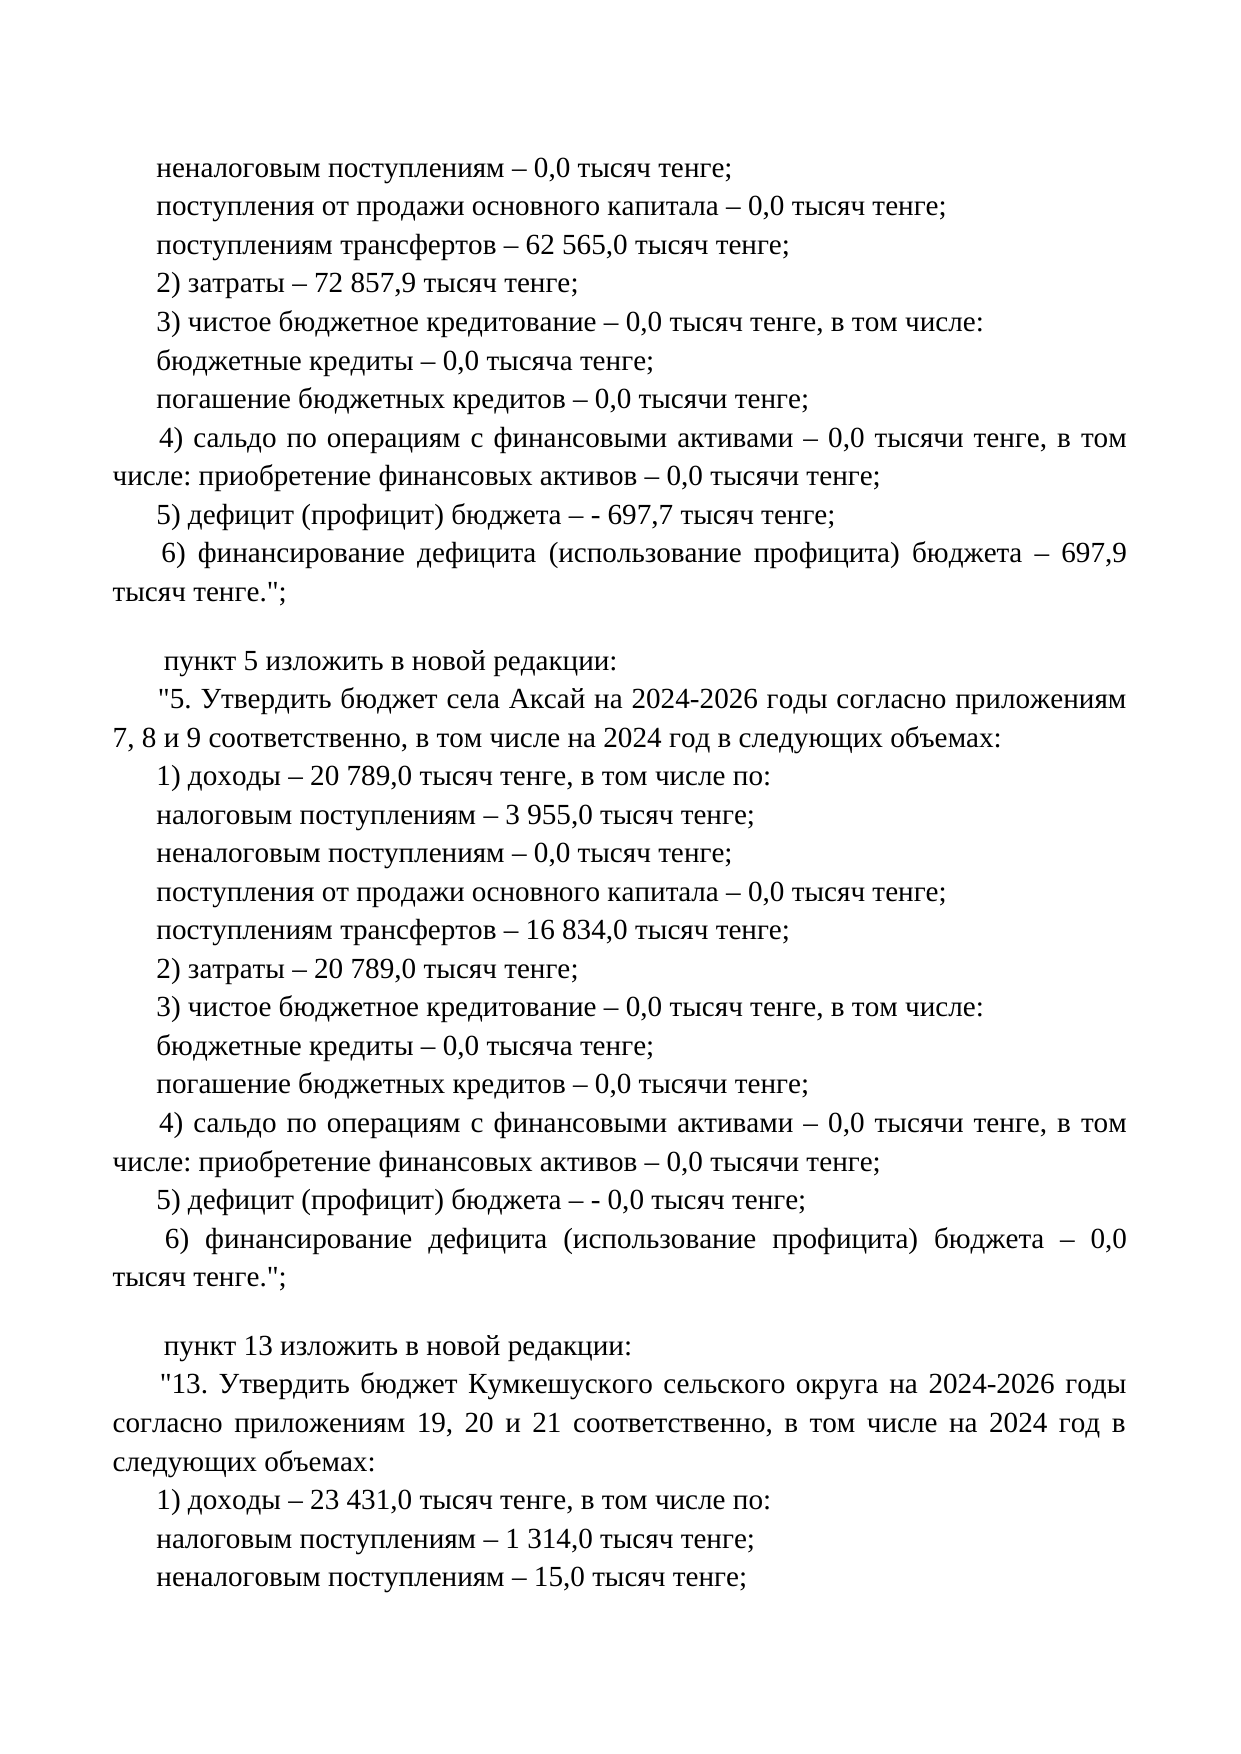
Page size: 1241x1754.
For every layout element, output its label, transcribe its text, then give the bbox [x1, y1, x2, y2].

text неналоговым поступлениям – 0,0 тысяч тенге; [112, 150, 1128, 183]
text погашение бюджетных кредитов – 0,0 тысячи тенге; [112, 381, 1128, 415]
text поступлениям трансфертов – 62 565,0 тысяч тенге; [112, 227, 1128, 261]
text 6) финансирование дефицита (использование профицита) бюджета – 0,0 тысяч тенге."; [112, 1221, 1128, 1293]
text бюджетные кредиты – 0,0 тысяча тенге; [112, 1028, 1128, 1062]
text поступлениям трансфертов – 16 834,0 тысяч тенге; [112, 912, 1128, 946]
text погашение бюджетных кредитов – 0,0 тысячи тенге; [112, 1067, 1128, 1100]
text "13. Утвердить бюджет Кумкешуского сельского округа на 2024-2026 годы согласно приложениям 19, 20 и 21 соответственно, в том числе на 2024 год в следующих объемах: [112, 1367, 1128, 1477]
text 6) финансирование дефицита (использование профицита) бюджета – 697,9 тысяч тенге."; [112, 535, 1128, 607]
text 1) доходы – 23 431,0 тысяч тенге, в том числе по: [112, 1482, 1128, 1516]
text неналоговым поступлениям – 15,0 тысяч тенге; [112, 1559, 1128, 1593]
text 1) доходы – 20 789,0 тысяч тенге, в том числе по: [112, 758, 1128, 792]
text налоговым поступлениям – 3 955,0 тысяч тенге; [112, 797, 1128, 830]
text неналоговым поступлениям – 0,0 тысяч тенге; [112, 835, 1128, 869]
text 3) чистое бюджетное кредитование – 0,0 тысяч тенге, в том числе: [112, 989, 1128, 1023]
text 4) сальдо по операциям с финансовыми активами – 0,0 тысячи тенге, в том числе: приобретение финансовых активов – 0,0 тысячи тенге; [112, 1105, 1128, 1177]
text пункт 5 изложить в новой редакции: [112, 643, 1128, 676]
text бюджетные кредиты – 0,0 тысяча тенге; [112, 343, 1128, 376]
text 2) затраты – 20 789,0 тысяч тенге; [112, 951, 1128, 984]
text налоговым поступлениям – 1 314,0 тысяч тенге; [112, 1521, 1128, 1554]
text "5. Утвердить бюджет села Аксай на 2024-2026 годы согласно приложениям 7, 8 и 9 соответственно, в том числе на 2024 год в следующих объемах: [112, 681, 1128, 753]
text 5) дефицит (профицит) бюджета – - 697,7 тысяч тенге; [112, 497, 1128, 530]
text 2) затраты – 72 857,9 тысяч тенге; [112, 266, 1128, 299]
text поступления от продажи основного капитала – 0,0 тысяч тенге; [112, 874, 1128, 907]
text 5) дефицит (профицит) бюджета – - 0,0 тысяч тенге; [112, 1182, 1128, 1216]
text 3) чистое бюджетное кредитование – 0,0 тысяч тенге, в том числе: [112, 304, 1128, 338]
text 4) сальдо по операциям с финансовыми активами – 0,0 тысячи тенге, в том числе: приобретение финансовых активов – 0,0 тысячи тенге; [112, 420, 1128, 492]
text поступления от продажи основного капитала – 0,0 тысяч тенге; [112, 188, 1128, 222]
text пункт 13 изложить в новой редакции: [112, 1328, 1128, 1362]
